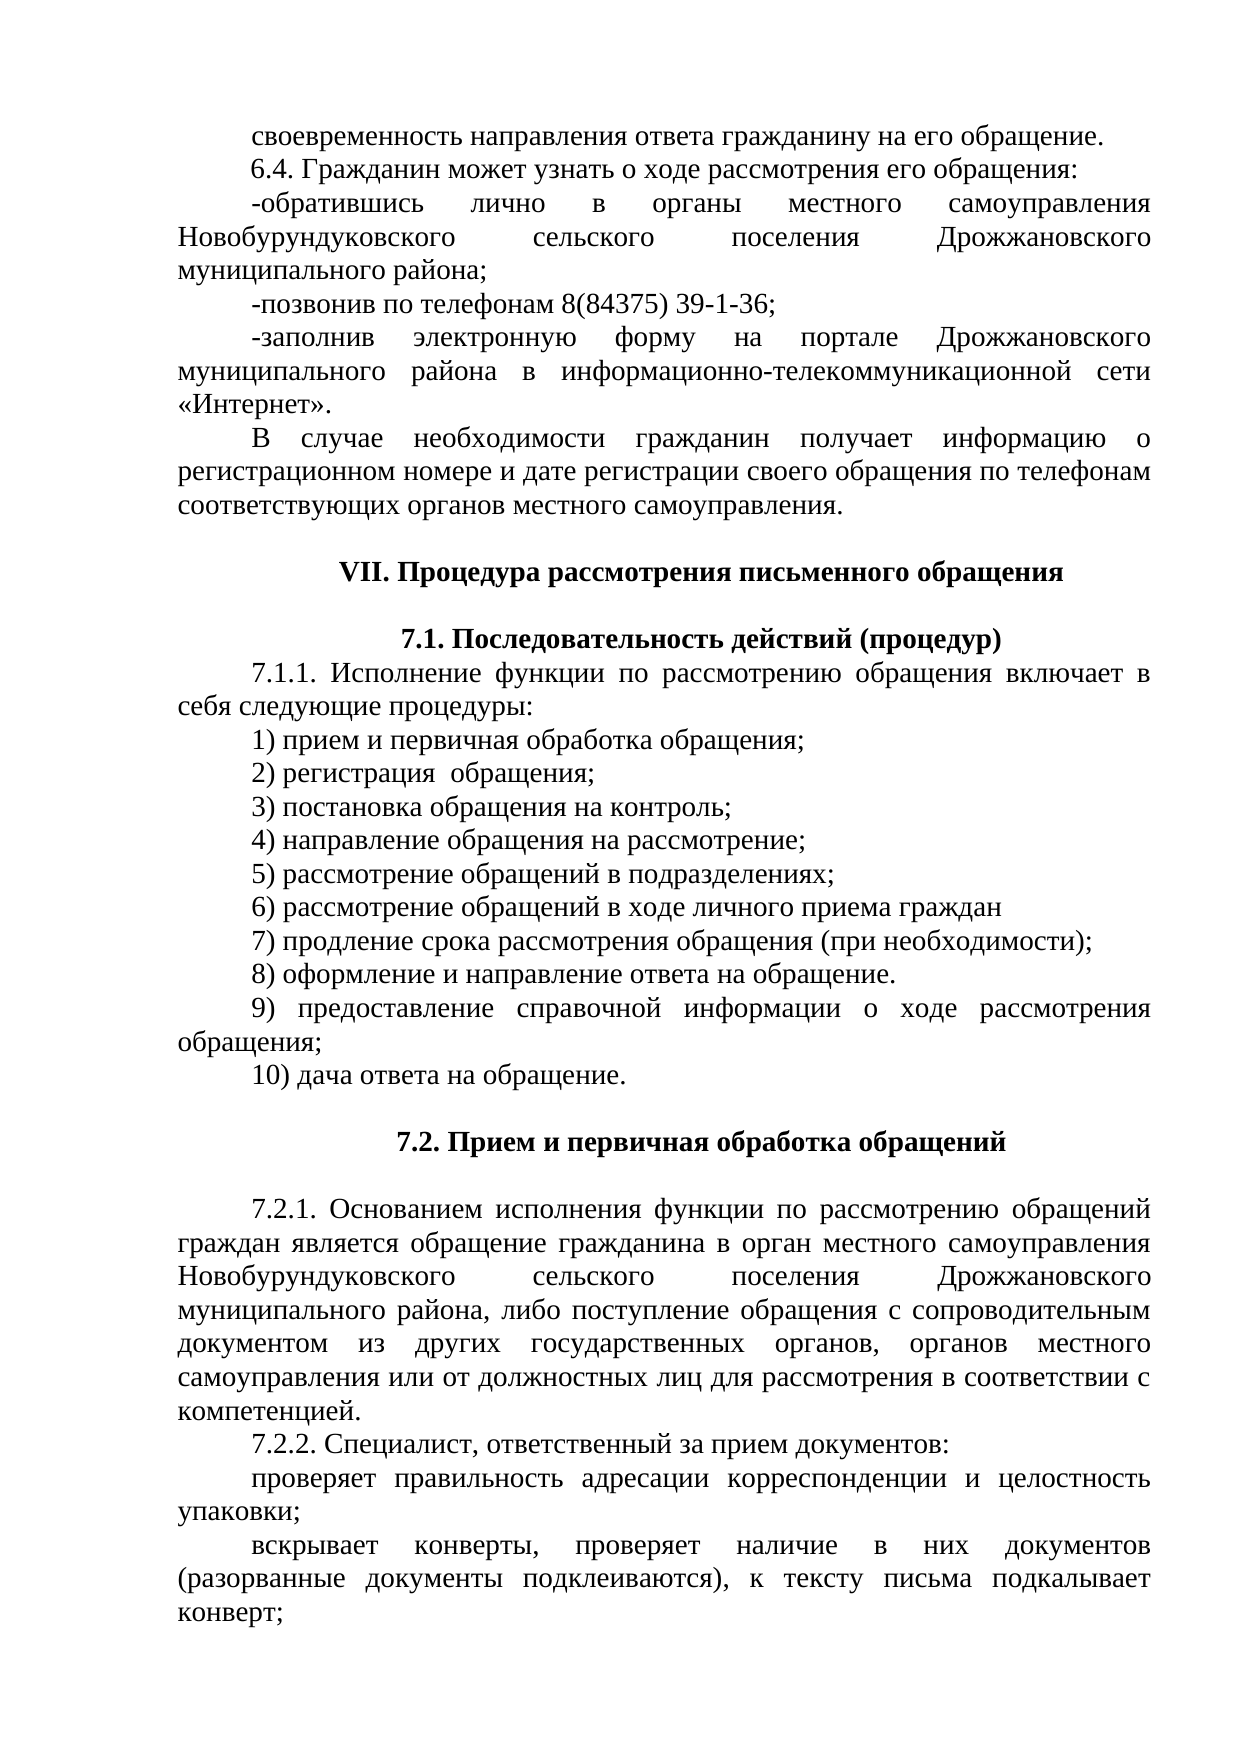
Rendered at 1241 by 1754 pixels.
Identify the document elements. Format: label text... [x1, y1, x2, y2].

text 10) дача ответа на обращение. [177, 1057, 1152, 1091]
text 6) рассмотрение обращений в ходе личного приема граждан [177, 889, 1152, 923]
text 2) регистрация обращения; [177, 755, 1152, 789]
text 1) прием и первичная обработка обращения; [177, 722, 1152, 755]
text 9) предоставление справочной информации о ходе рассмотрения обращения; [177, 990, 1152, 1057]
text 7.2.1. Основанием исполнения функции по рассмотрению обращений граждан является обращение гражданина в орган местного самоуправления Новобурундуковского сельского поселения Дрожжановского муниципального района, либо поступление обращения с сопроводительным документом из других государственных органов, органов местного самоуправления или от должностных лиц для рассмотрения в соответствии с компетенцией. [177, 1191, 1152, 1426]
text своевременность направления ответа гражданину на его обращение. [177, 118, 1152, 152]
text В случае необходимости гражданин получает информацию о регистрационном номере и дате регистрации своего обращения по телефонам соответствующих органов местного самоуправления. [177, 420, 1152, 521]
text 4) направление обращения на рассмотрение; [177, 822, 1152, 856]
text 7) продление срока рассмотрения обращения (при необходимости); [177, 923, 1152, 957]
text 6.4. Гражданин может узнать о ходе рассмотрения его обращения: [177, 152, 1152, 185]
text 3) постановка обращения на контроль; [177, 789, 1152, 822]
text проверяет правильность адресации корреспонденции и целостность упаковки; [177, 1460, 1152, 1527]
text -обратившись лично в органы местного самоуправления Новобурундуковского сельского поселения Дрожжановского муниципального района; [177, 185, 1152, 286]
text 7.2. Прием и первичная обработка обращений [177, 1124, 1152, 1158]
text 8) оформление и направление ответа на обращение. [177, 957, 1152, 990]
text 7.2.2. Специалист, ответственный за прием документов: [177, 1426, 1152, 1460]
text -позвонив по телефонам 8(84375) 39-1-36; [177, 286, 1152, 319]
text VII. Процедура рассмотрения письменного обращения [177, 554, 1152, 588]
text 5) рассмотрение обращений в подразделениях; [177, 856, 1152, 889]
text -заполнив электронную форму на портале Дрожжановского муниципального района в информационно-телекоммуникационной сети «Интернет». [177, 319, 1152, 420]
text 7.1. Последовательность действий (процедур) [177, 621, 1152, 655]
text 7.1.1. Исполнение функции по рассмотрению обращения включает в себя следующие процедуры: [177, 655, 1152, 722]
text вскрывает конверты, проверяет наличие в них документов (разорванные документы подклеиваются), к тексту письма подкалывает конверт; [177, 1527, 1152, 1627]
